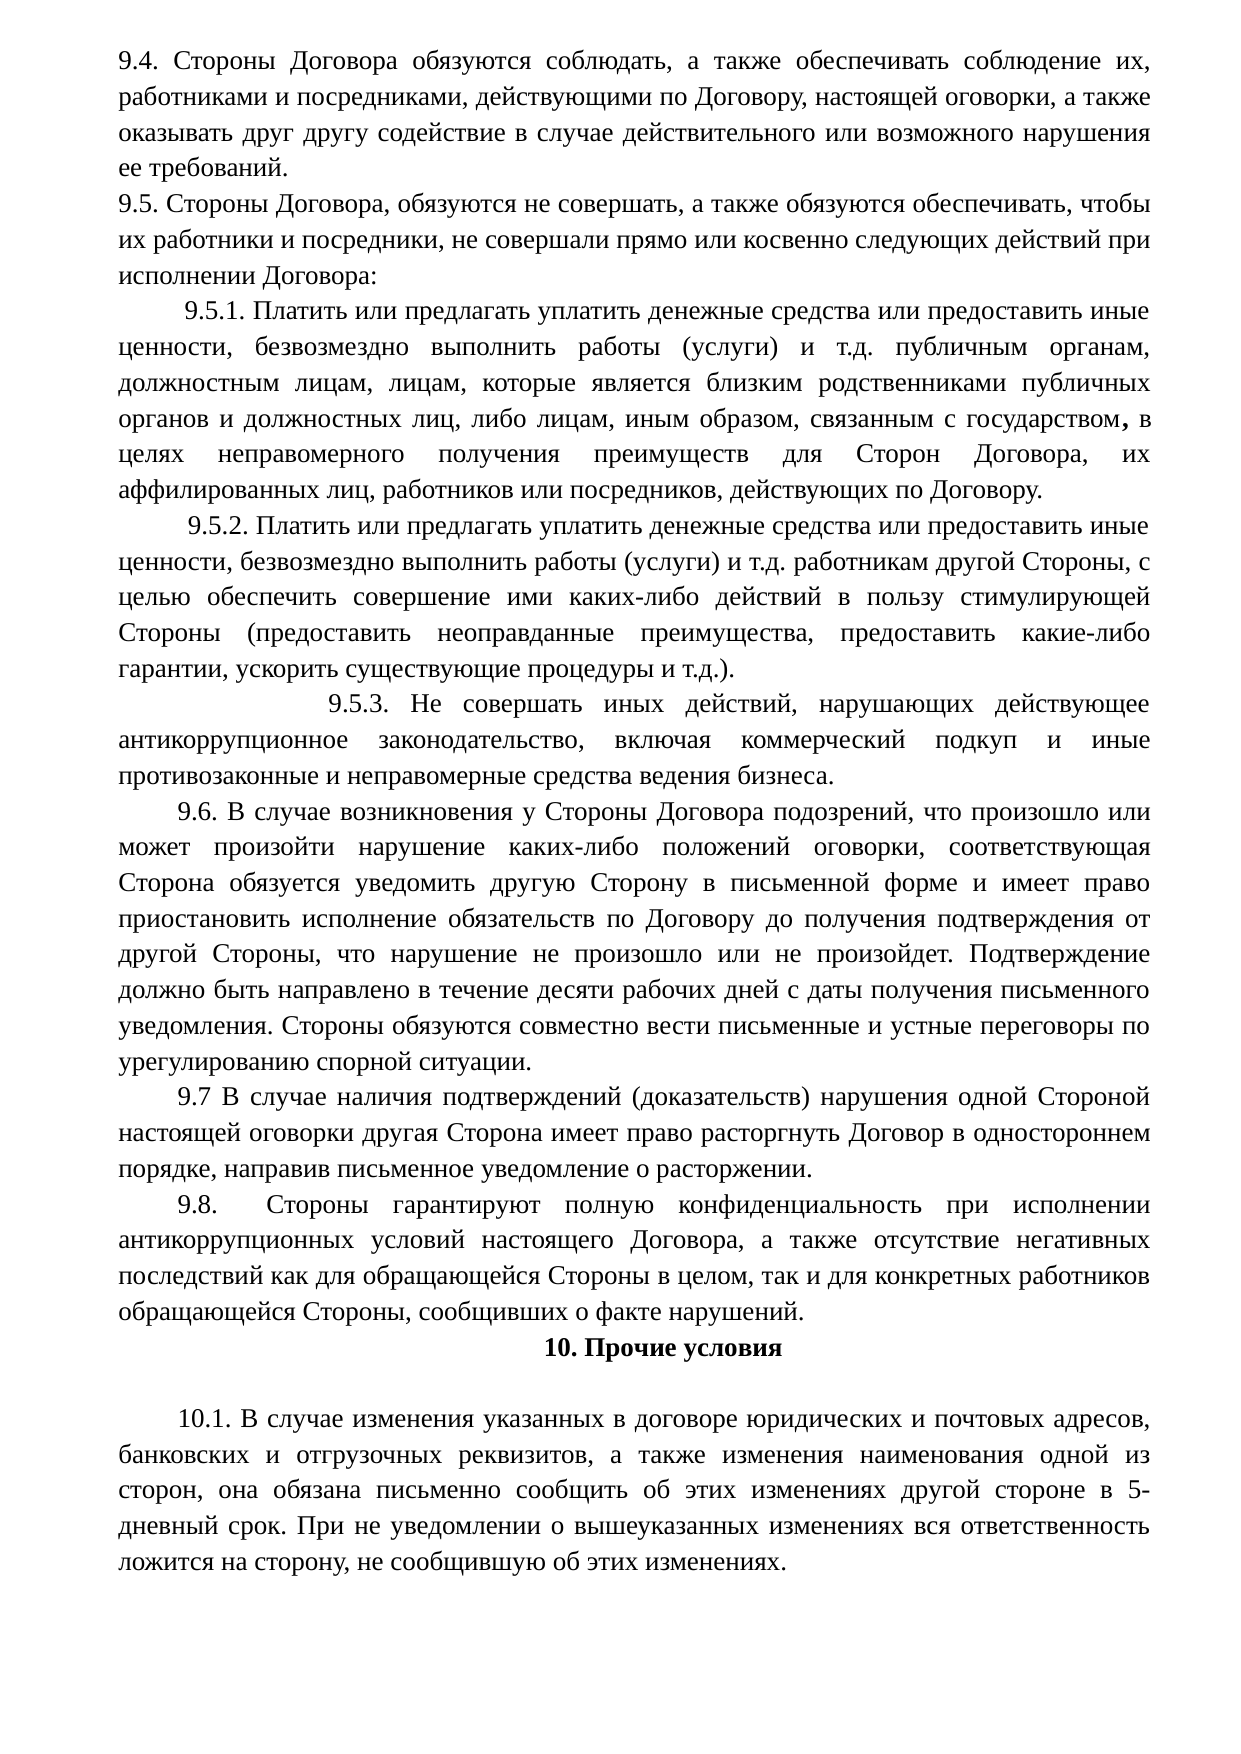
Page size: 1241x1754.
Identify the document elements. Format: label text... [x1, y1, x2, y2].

text 9.5.1. Платить или предлагать уплатить денежные средства или предоставить иные ценности, безвозмездно выполнить работы (услуги) и т.д. публичным органам, должностным лицам, лицам, которые является близким родственниками публичных органов и должностных лиц, либо лицам, иным образом, связанным с государством, в целях неправомерного получения преимуществ для Сторон Договора, их аффилированных лиц, работников или посредников, действующих по Договору. [118, 294, 1152, 504]
text 9.5.3. Не совершать иных действий, нарушающих действующее антикоррупционное законодательство, включая коммерческий подкуп и иные противозаконные и неправомерные средства ведения бизнеса. [118, 687, 1152, 790]
text 10. Прочие условия [118, 1331, 1152, 1362]
text 9.8. Стороны гарантируют полную конфиденциальность при исполнении антикоррупционных условий настоящего Договора, а также отсутствие негативных последствий как для обращающейся Стороны в целом, так и для конкретных работников обращающейся Стороны, сообщивших о факте нарушений. [118, 1188, 1152, 1326]
text 9.5. Стороны Договора, обязуются не совершать, а также обязуются обеспечивать, чтобы их работники и посредники, не совершали прямо или косвенно следующих действий при исполнении Договора: [118, 187, 1152, 290]
text 9.6. В случае возникновения у Стороны Договора подозрений, что произошло или может произойти нарушение каких-либо положений оговорки, соответствующая Сторона обязуется уведомить другую Сторону в письменной форме и имеет право приостановить исполнение обязательств по Договору до получения подтверждения от другой Стороны, что нарушение не произошло или не произойдет. Подтверждение должно быть направлено в течение десяти рабочих дней с даты получения письменного уведомления. Стороны обязуются совместно вести письменные и устные переговоры по урегулированию спорной ситуации. [118, 795, 1152, 1076]
text 9.5.2. Платить или предлагать уплатить денежные средства или предоставить иные ценности, безвозмездно выполнить работы (услуги) и т.д. работникам другой Стороны, с целью обеспечить совершение ими каких-либо действий в пользу стимулирующей Стороны (предоставить неоправданные преимущества, предоставить какие-либо гарантии, ускорить существующие процедуры и т.д.). [118, 509, 1152, 683]
text 9.7 В случае наличия подтверждений (доказательств) нарушения одной Стороной настоящей оговорки другая Сторона имеет право расторгнуть Договор в одностороннем порядке, направив письменное уведомление о расторжении. [118, 1081, 1152, 1183]
text 9.4. Стороны Договора обязуются соблюдать, а также обеспечивать соблюдение их, работниками и посредниками, действующими по Договору, настоящей оговорки, а также оказывать друг другу содействие в случае действительного или возможного нарушения ее требований. [118, 44, 1152, 183]
text 10.1. В случае изменения указанных в договоре юридических и почтовых адресов, банковских и отгрузочных реквизитов, а также изменения наименования одной из сторон, она обязана письменно сообщить об этих изменениях другой стороне в 5-дневный срок. При не уведомлении о вышеуказанных изменениях вся ответственность ложится на сторону, не сообщившую об этих изменениях. [118, 1402, 1152, 1576]
